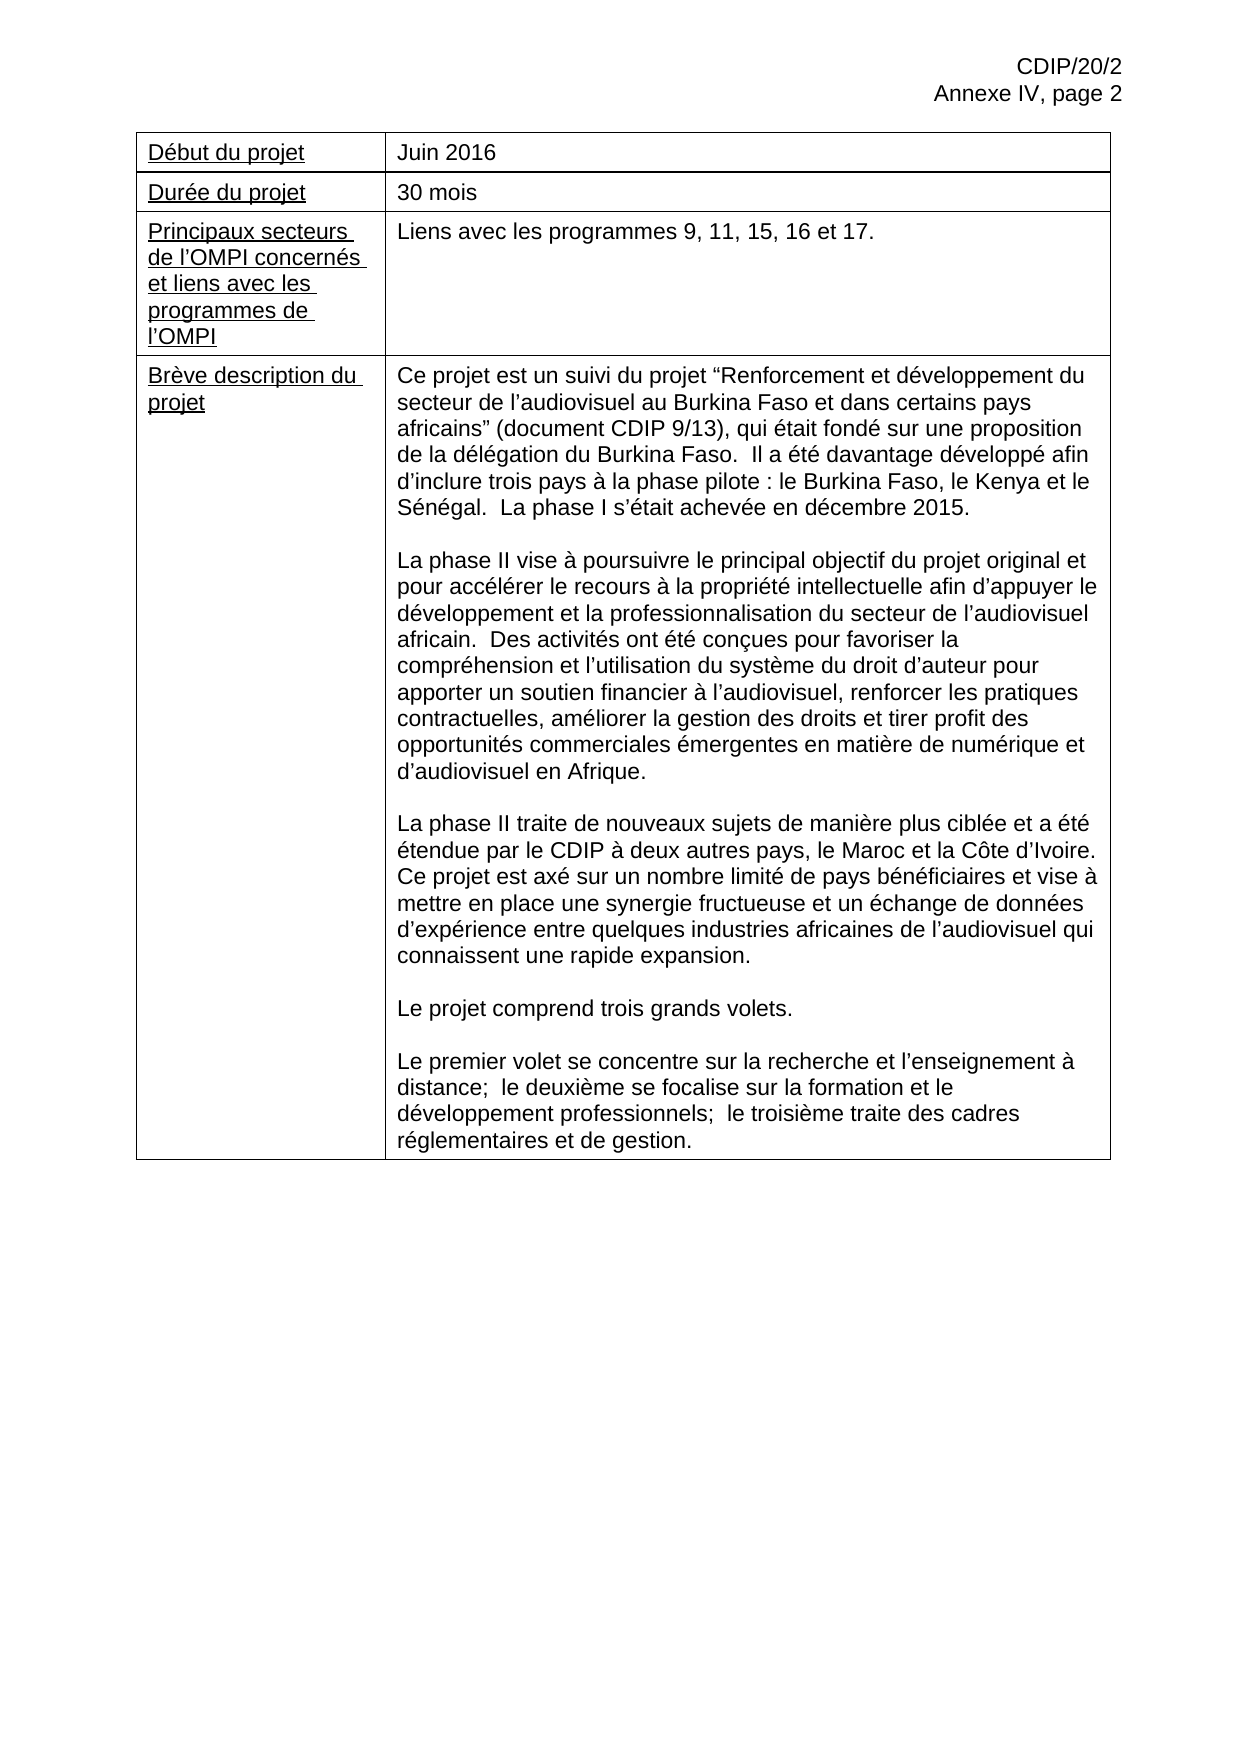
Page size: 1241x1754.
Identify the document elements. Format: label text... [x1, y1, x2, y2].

table_cell Juin 2016 [386, 133, 1110, 171]
table_cell Principaux secteurs de l’OMPI concernés et liens avec les programmes de l’OMPI [137, 212, 385, 355]
table_cell Liens avec les programmes 9, 11, 15, 16 et 17. [386, 212, 1110, 355]
table_cell 30 mois [386, 173, 1110, 211]
table_cell Durée du projet [137, 173, 385, 211]
table_cell Brève description du projet [137, 356, 385, 1159]
table_cell Ce projet est un suivi du projet “Renforcement et développement du secteur de l’audiovisuel au Burkina Faso et dans certains pays africains” (document CDIP 9/13), qui était fondé sur une proposition de la délégation du Burkina Faso. Il a été davantage développé afin d’inclure trois pays à la phase pilote : le Burkina Faso, le Kenya et le Sénégal. La phase I s’était achevée en décembre 2015. La phase II vise à poursuivre le principal objectif du projet original et pour accélérer le recours à la propriété intellectuelle afin d’appuyer le développement et la professionnalisation du secteur de l’audiovisuel africain. Des activités ont été conçues pour favoriser la compréhension et l’utilisation du système du droit d’auteur pour apporter un soutien financier à l’audiovisuel, renforcer les pratiques contractuelles, améliorer la gestion des droits et tirer profit des opportunités commerciales émergentes en matière de numérique et d’audiovisuel en Afrique. La phase II traite de nouveaux sujets de manière plus ciblée et a été étendue par le CDIP à deux autres pays, le Maroc et la Côte d’Ivoire. Ce projet est axé sur un nombre limité de pays bénéficiaires et vise à mettre en place une synergie fructueuse et un échange de données d’expérience entre quelques industries africaines de l’audiovisuel qui connaissent une rapide expansion. Le projet comprend trois grands volets. Le premier volet se concentre sur la recherche et l’enseignement à distance; le deuxième se focalise sur la formation et le développement professionnels; le troisième traite des cadres réglementaires et de gestion. [386, 356, 1110, 1159]
table_cell Début du projet [137, 133, 385, 171]
